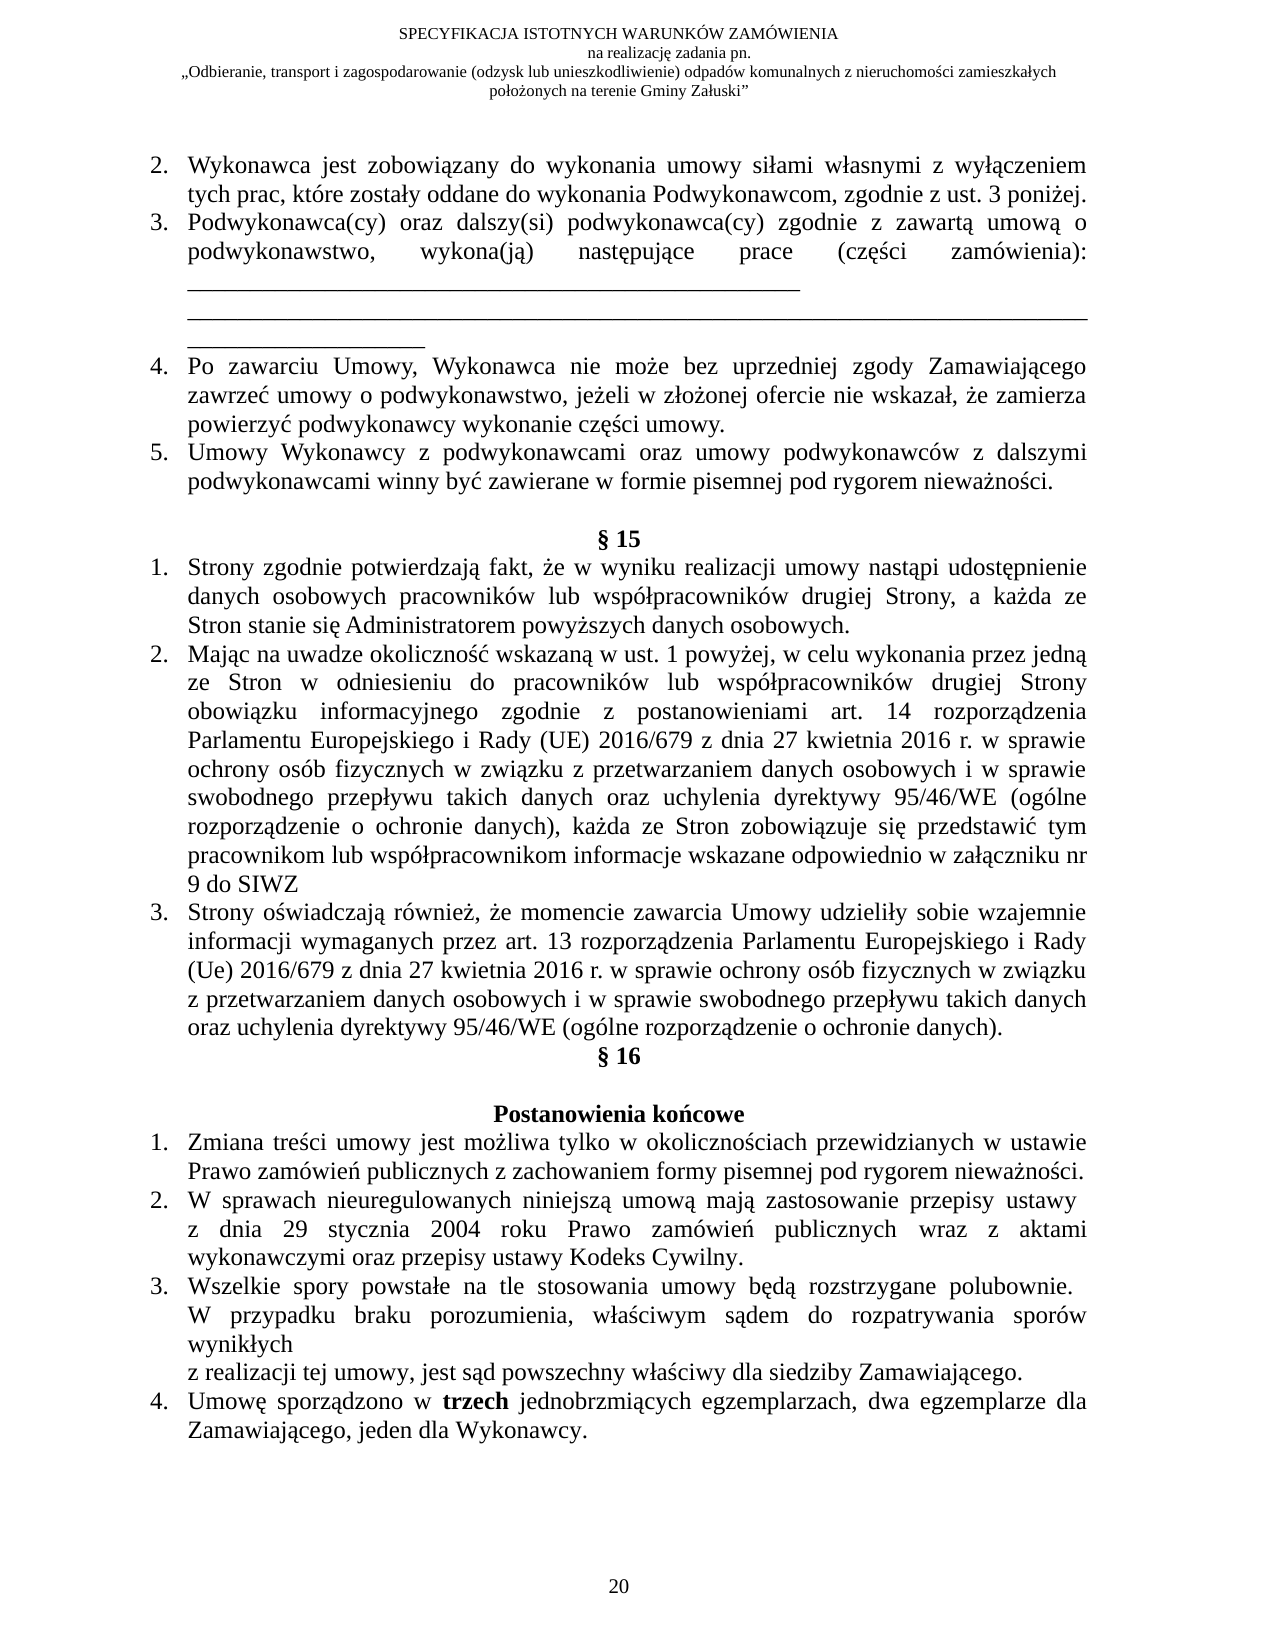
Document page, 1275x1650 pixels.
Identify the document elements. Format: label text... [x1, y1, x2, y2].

list Strony zgodnie potwierdzają fakt, że w wyniku realizacji umowy nastąpi udostępnienie danych osobowych pracowników lub współpracowników drugiej Strony, a każda ze Stron stanie się Administratorem powyższych danych osobowych. [150, 552, 1087, 639]
list Umowy Wykonawcy z podwykonawcami oraz umowy podwykonawców z dalszymi podwykonawcami winny być zawierane w formie pisemnej pod rygorem nieważności. [150, 437, 1087, 495]
list Wszelkie spory powstałe na tle stosowania umowy będą rozstrzygane polubownie. W przypadku braku porozumienia, właściwym sądem do rozpatrywania sporów wynikłych z realizacji tej umowy, jest sąd powszechny właściwy dla siedziby Zamawiającego. [150, 1271, 1087, 1386]
text § 15 [150, 524, 1087, 552]
list Umowę sporządzono w trzech jednobrzmiących egzemplarzach, dwa egzemplarze dla Zamawiającego, jeden dla Wykonawcy. [150, 1386, 1087, 1444]
list Podwykonawca(cy) oraz dalszy(si) podwykonawca(cy) zgodnie z zawartą umową o podwykonawstwo, wykona(ją) następujące prace (części zamówienia): _________________________________________________ ___________________________________________________________________________________________ [150, 207, 1087, 351]
list Po zawarciu Umowy, Wykonawca nie może bez uprzedniej zgody Zamawiającego zawrzeć umowy o podwykonawstwo, jeżeli w złożonej ofercie nie wskazał, że zamierza powierzyć podwykonawcy wykonanie części umowy. [150, 351, 1087, 437]
list Mając na uwadze okoliczność wskazaną w ust. 1 powyżej, w celu wykonania przez jedną ze Stron w odniesieniu do pracowników lub współpracowników drugiej Strony obowiązku informacyjnego zgodnie z postanowieniami art. 14 rozporządzenia Parlamentu Europejskiego i Rady (UE) 2016/679 z dnia 27 kwietnia 2016 r. w sprawie ochrony osób fizycznych w związku z przetwarzaniem danych osobowych i w sprawie swobodnego przepływu takich danych oraz uchylenia dyrektywy 95/46/WE (ogólne rozporządzenie o ochronie danych), każda ze Stron zobowiązuje się przedstawić tym pracownikom lub współpracownikom informacje wskazane odpowiednio w załączniku nr 9 do SIWZ [150, 639, 1087, 897]
list Wykonawca jest zobowiązany do wykonania umowy siłami własnymi z wyłączeniem tych prac, które zostały oddane do wykonania Podwykonawcom, zgodnie z ust. 3 poniżej. [150, 150, 1087, 207]
text Postanowienia końcowe [150, 1099, 1087, 1127]
list Strony oświadczają również, że momencie zawarcia Umowy udzieliły sobie wzajemnie informacji wymaganych przez art. 13 rozporządzenia Parlamentu Europejskiego i Rady (Ue) 2016/679 z dnia 27 kwietnia 2016 r. w sprawie ochrony osób fizycznych w związku z przetwarzaniem danych osobowych i w sprawie swobodnego przepływu takich danych oraz uchylenia dyrektywy 95/46/WE (ogólne rozporządzenie o ochronie danych). [150, 897, 1087, 1041]
list Zmiana treści umowy jest możliwa tylko w okolicznościach przewidzianych w ustawie Prawo zamówień publicznych z zachowaniem formy pisemnej pod rygorem nieważności. [150, 1127, 1087, 1185]
list W sprawach nieuregulowanych niniejszą umową mają zastosowanie przepisy ustawy z dnia 29 stycznia 2004 roku Prawo zamówień publicznych wraz z aktami wykonawczymi oraz przepisy ustawy Kodeks Cywilny. [150, 1185, 1087, 1271]
text § 16 [150, 1041, 1087, 1070]
